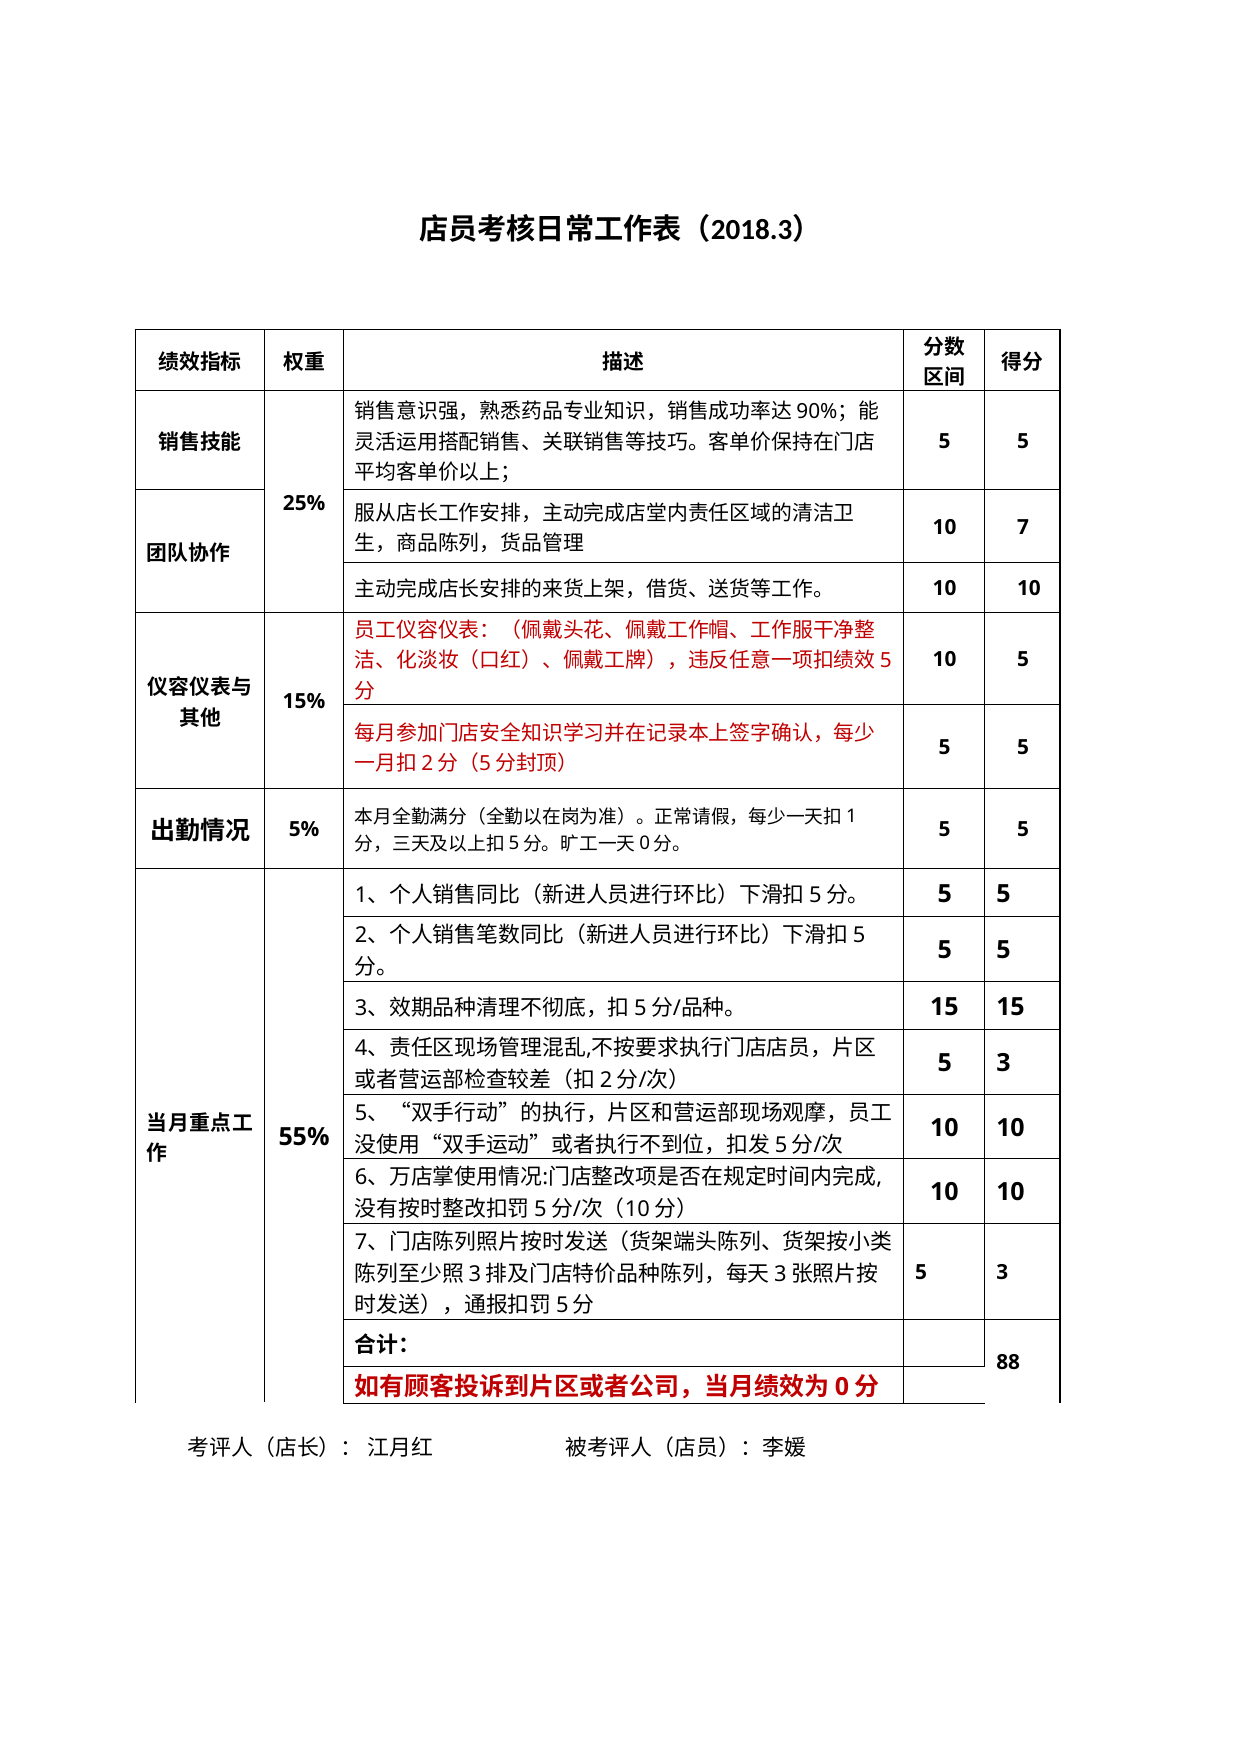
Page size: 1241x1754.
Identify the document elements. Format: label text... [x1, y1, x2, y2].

table_header 分数 区间 [904, 330, 984, 390]
table_header 描述 [344, 330, 903, 390]
table_cell 1、个人销售同比（新进人员进行环比）下滑扣5分。 [344, 869, 903, 916]
table_cell 5 [904, 705, 984, 788]
table_cell 仪容仪表与其他 [136, 613, 264, 788]
table_cell 10 [985, 563, 1059, 612]
table_cell 10 [904, 613, 984, 704]
table_cell 销售意识强，熟悉药品专业知识，销售成功率达90%；能灵活运用搭配销售、关联销售等技巧。客单价保持在门店平均客单价以上； [344, 391, 903, 489]
table_cell 15% [265, 613, 343, 788]
table_cell 5 [904, 917, 984, 981]
table_cell 出勤情况 [136, 789, 264, 868]
table_header 绩效指标 [136, 330, 264, 390]
table_cell 主动完成店长安排的来货上架，借货、送货等工作。 [344, 563, 903, 612]
table_cell 10 [904, 490, 984, 562]
table_cell 10 [904, 1095, 984, 1158]
table_cell 5% [265, 789, 343, 868]
table_cell 服从店长工作安排，主动完成店堂内责任区域的清洁卫生，商品陈列，货品管理 [344, 490, 903, 562]
table_header 得分 [985, 330, 1059, 390]
table_header 权重 [265, 330, 343, 390]
table_cell 每月参加门店安全知识学习并在记录本上签字确认，每少一月扣2分（5分封顶） [344, 705, 903, 788]
table_cell 销售技能 [136, 391, 264, 489]
table_cell 10 [904, 1159, 984, 1223]
text 店员考核日常工作表（2018.3） [187, 194, 1053, 259]
table_cell 7、门店陈列照片按时发送（货架端头陈列、货架按小类陈列至少照3排及门店特价品种陈列，每天3张照片按时发送），通报扣罚5分 [344, 1224, 903, 1319]
table_cell 5 [904, 1030, 984, 1094]
table_cell 88 [985, 1320, 1059, 1403]
table_cell 合计： [344, 1320, 903, 1366]
table_cell 5 [985, 613, 1059, 704]
table_cell 员工仪容仪表：（佩戴头花、佩戴工作帽、工作服干净整洁、化淡妆（口红）、佩戴工牌），违反任意一项扣绩效5分 [344, 613, 903, 704]
table_cell 5 [985, 391, 1059, 489]
table_cell 团队协作 [136, 490, 264, 612]
table_cell 如有顾客投诉到片区或者公司，当月绩效为0分 [344, 1367, 903, 1403]
table_cell 4、责任区现场管理混乱,不按要求执行门店店员，片区或者营运部检查较差（扣2分/次） [344, 1030, 903, 1094]
table_cell 2、个人销售笔数同比（新进人员进行环比）下滑扣5分。 [344, 917, 903, 981]
table_cell 10 [985, 1095, 1059, 1158]
table_cell 5 [985, 705, 1059, 788]
table_cell 3 [985, 1224, 1059, 1319]
table_cell 25% [265, 391, 343, 612]
table_cell 15 [904, 982, 984, 1029]
table_cell 5 [904, 869, 984, 916]
table_cell 3、效期品种清理不彻底，扣5分/品种。 [344, 982, 903, 1029]
table_cell 5 [985, 917, 1059, 981]
table_cell 5 [985, 869, 1059, 916]
table_cell [904, 1320, 984, 1366]
table_cell 5 [904, 391, 984, 489]
table_cell 当月重点工作 [136, 869, 264, 1403]
table_cell 10 [985, 1159, 1059, 1223]
table_cell 6、万店掌使用情况:门店整改项是否在规定时间内完成,没有按时整改扣罚5分/次（10分） [344, 1159, 903, 1223]
table_cell 5 [904, 1224, 984, 1319]
text 考评人（店长）： 江月红 被考评人（店员）：李媛 [187, 1403, 1053, 1462]
table_cell 本月全勤满分（全勤以在岗为准）。正常请假，每少一天扣1分，三天及以上扣5分。旷工一天0分。 [344, 789, 903, 868]
table_cell 15 [985, 982, 1059, 1029]
table_cell 3 [985, 1030, 1059, 1094]
table_cell 10 [904, 563, 984, 612]
table_cell 7 [985, 490, 1059, 562]
table_cell 5、“双手行动”的执行，片区和营运部现场观摩，员工没使用“双手运动”或者执行不到位，扣发5分/次 [344, 1095, 903, 1158]
table_cell [904, 1367, 985, 1403]
table_cell 55% [264, 869, 343, 1403]
table_cell 5 [904, 789, 984, 868]
table_cell 5 [985, 789, 1059, 868]
